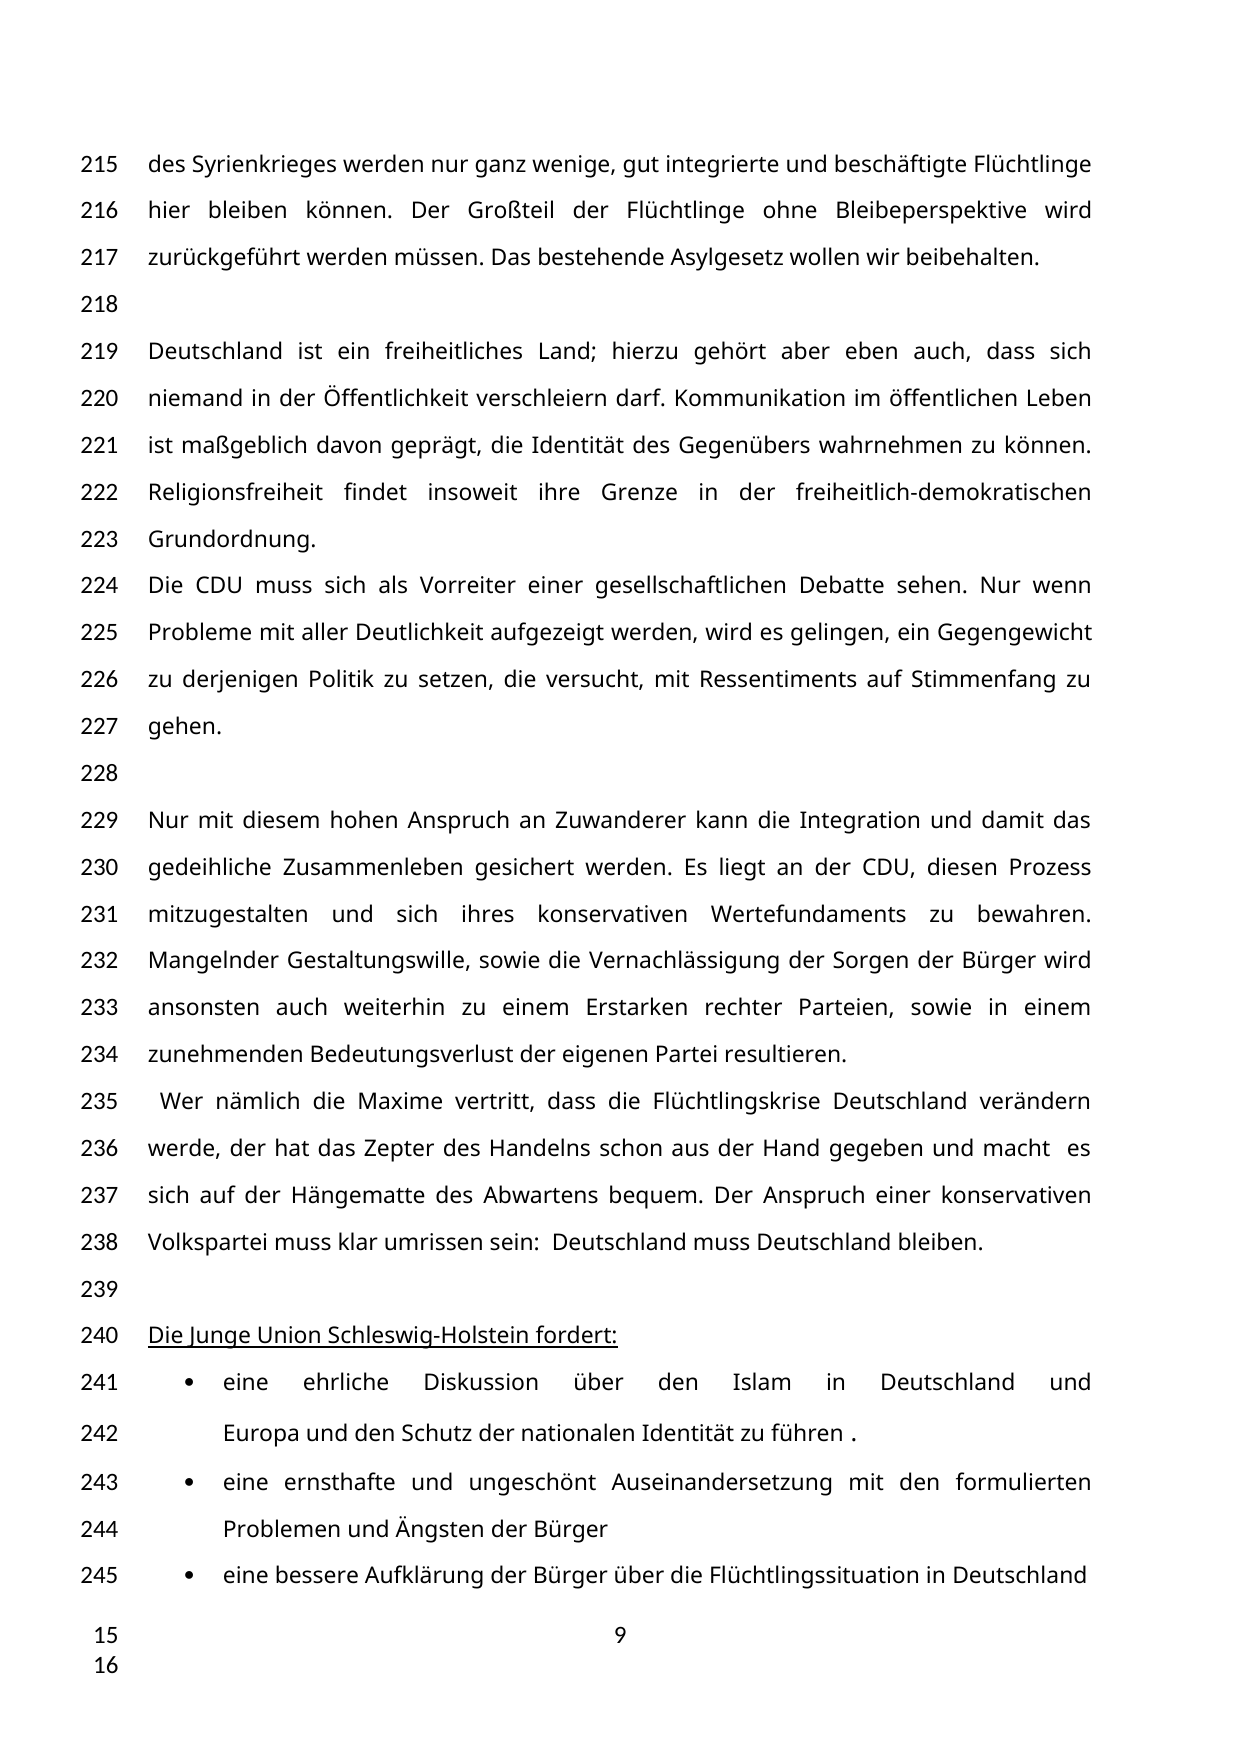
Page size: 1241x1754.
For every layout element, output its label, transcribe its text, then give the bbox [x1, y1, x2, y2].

list eine bessere Aufklärung der Bürger über die Flüchtlingssituation in Deutschland [185, 1559, 1093, 1591]
list eine ernsthafte und ungeschönt Auseinandersetzung mit den formulierten Problemen und Ängsten der Bürger [185, 1466, 1093, 1544]
text Die Junge Union Schleswig-Holstein fordert: [148, 1319, 1093, 1351]
list eine ehrliche Diskussion über den Islam in Deutschland und Europa und den Schutz der nationalen Identität zu führen . [185, 1366, 1093, 1449]
text Die CDU muss sich als Vorreiter einer gesellschaftlichen Debatte sehen. Nur wenn Probleme mit aller Deutlichkeit aufgezeigt werden, wird es gelingen, ein Gegengewicht zu derjenigen Politik zu setzen, die versucht, mit Ressentiments auf Stimmenfang zu gehen. [148, 569, 1093, 741]
text Nur mit diesem hohen Anspruch an Zuwanderer kann die Integration und damit das gedeihliche Zusammenleben gesichert werden. Es liegt an der CDU, diesen Prozess mitzugestalten und sich ihres konservativen Wertefundaments zu bewahren. Mangelnder Gestaltungswille, sowie die Vernachlässigung der Sorgen der Bürger wird ansonsten auch weiterhin zu einem Erstarken rechter Parteien, sowie in einem zunehmenden Bedeutungsverlust der eigenen Partei resultieren. [148, 804, 1093, 1069]
text Wer nämlich die Maxime vertritt, dass die Flüchtlingskrise Deutschland verändern werde, der hat das Zepter des Handelns schon aus der Hand gegeben und macht es sich auf der Hängematte des Abwartens bequem. Der Anspruch einer konservativen Volkspartei muss klar umrissen sein: Deutschland muss Deutschland bleiben. [148, 1085, 1093, 1257]
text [148, 148, 1093, 273]
text Deutschland ist ein freiheitliches Land; hierzu gehört aber eben auch, dass sich niemand in der Öffentlichkeit verschleiern darf. Kommunikation im öffentlichen Leben ist maßgeblich davon geprägt, die Identität des Gegenübers wahrnehmen zu können. Religionsfreiheit findet insoweit ihre Grenze in der freiheitlich-demokratischen Grundordnung. [148, 335, 1093, 554]
